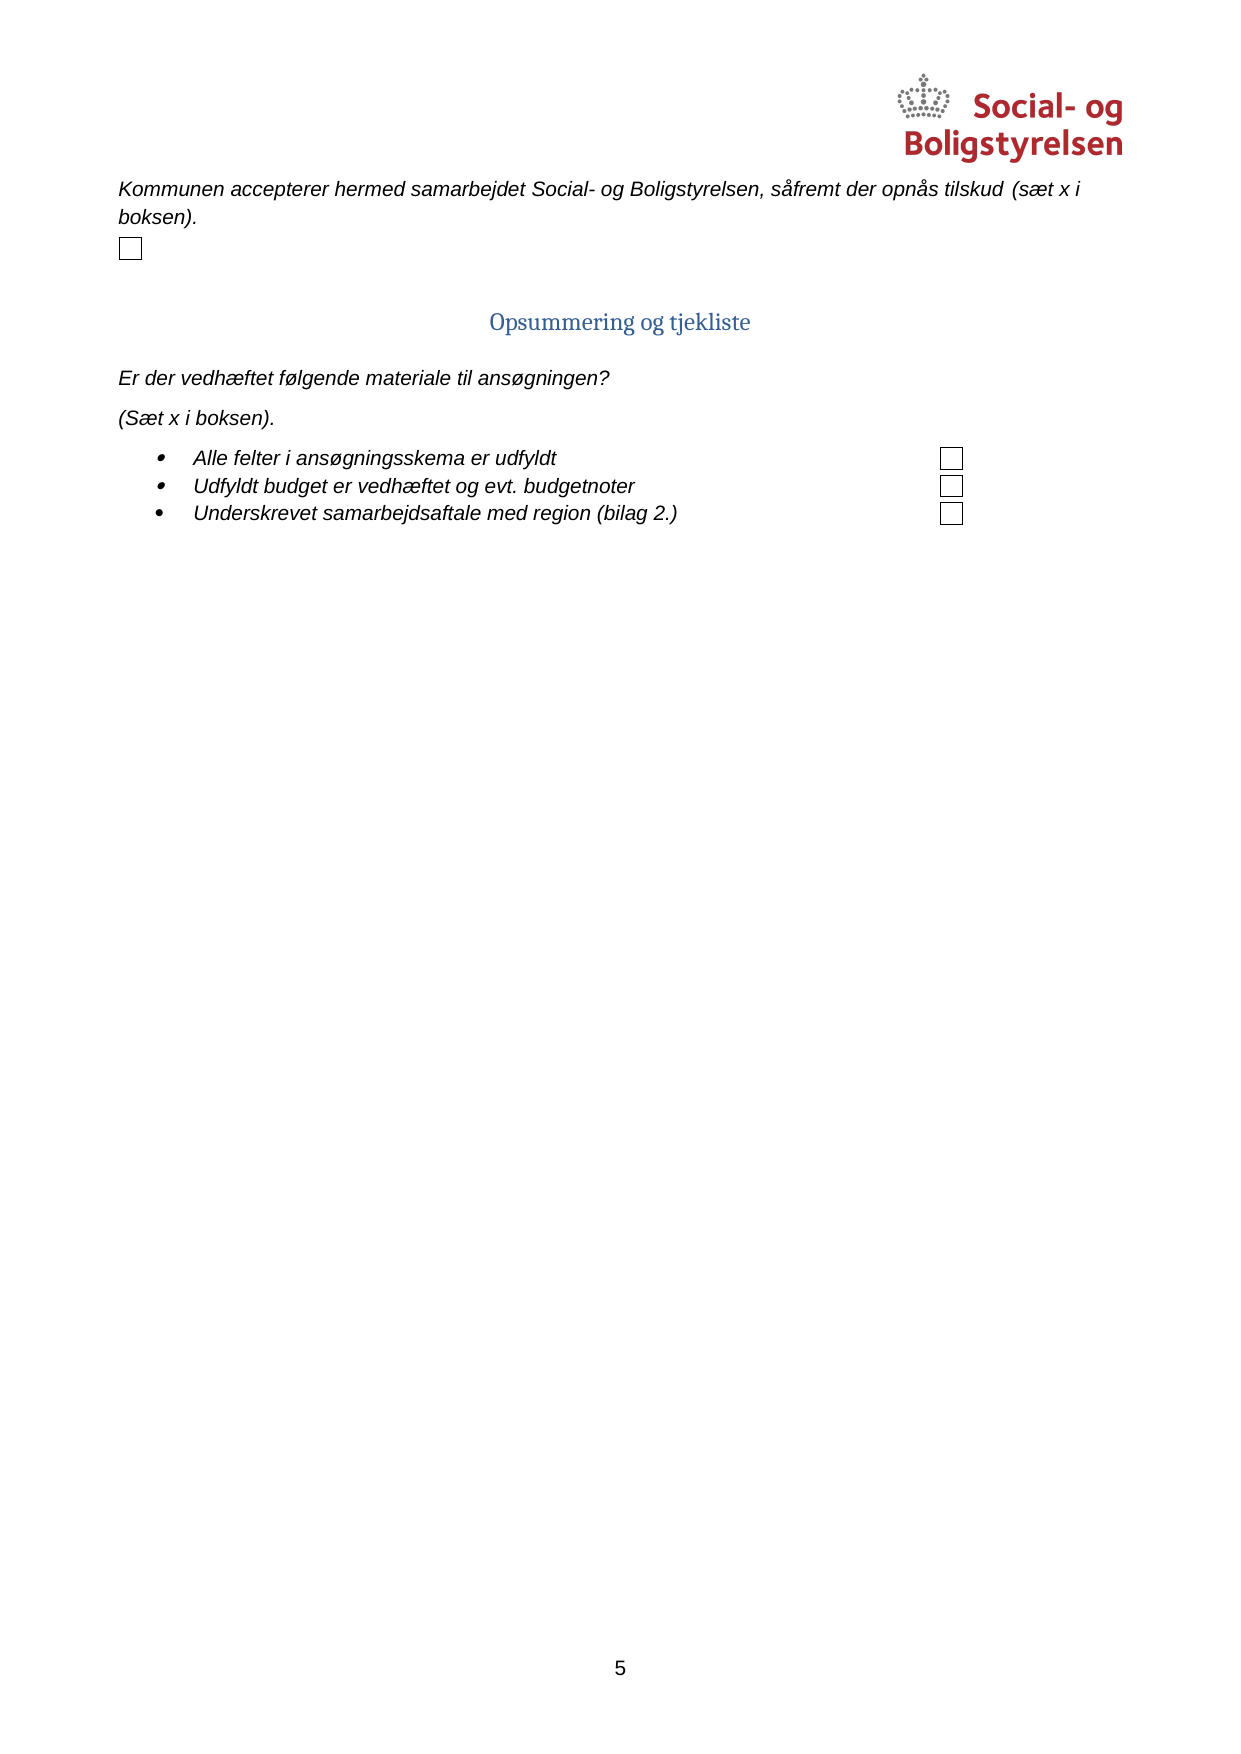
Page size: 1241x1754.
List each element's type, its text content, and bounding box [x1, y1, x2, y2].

text Kommunen accepterer hermed samarbejdet Social- og Boligstyrelsen, såfremt der opnås tilskud (sæt x i boksen). [118, 177, 1122, 229]
list Alle felter i ansøgningsskema er udfyldt [156, 446, 1122, 470]
subtitle Opsummering og tjekliste [118, 308, 1122, 337]
picture [897, 73, 1123, 163]
text Er der vedhæftet følgende materiale til ansøgningen? [118, 366, 1122, 390]
list Udfyldt budget er vedhæftet og evt. budgetnoter [156, 474, 1122, 498]
text (Sæt x i boksen). [118, 406, 1122, 430]
list Underskrevet samarbejdsaftale med region (bilag 2.) [156, 501, 1122, 525]
